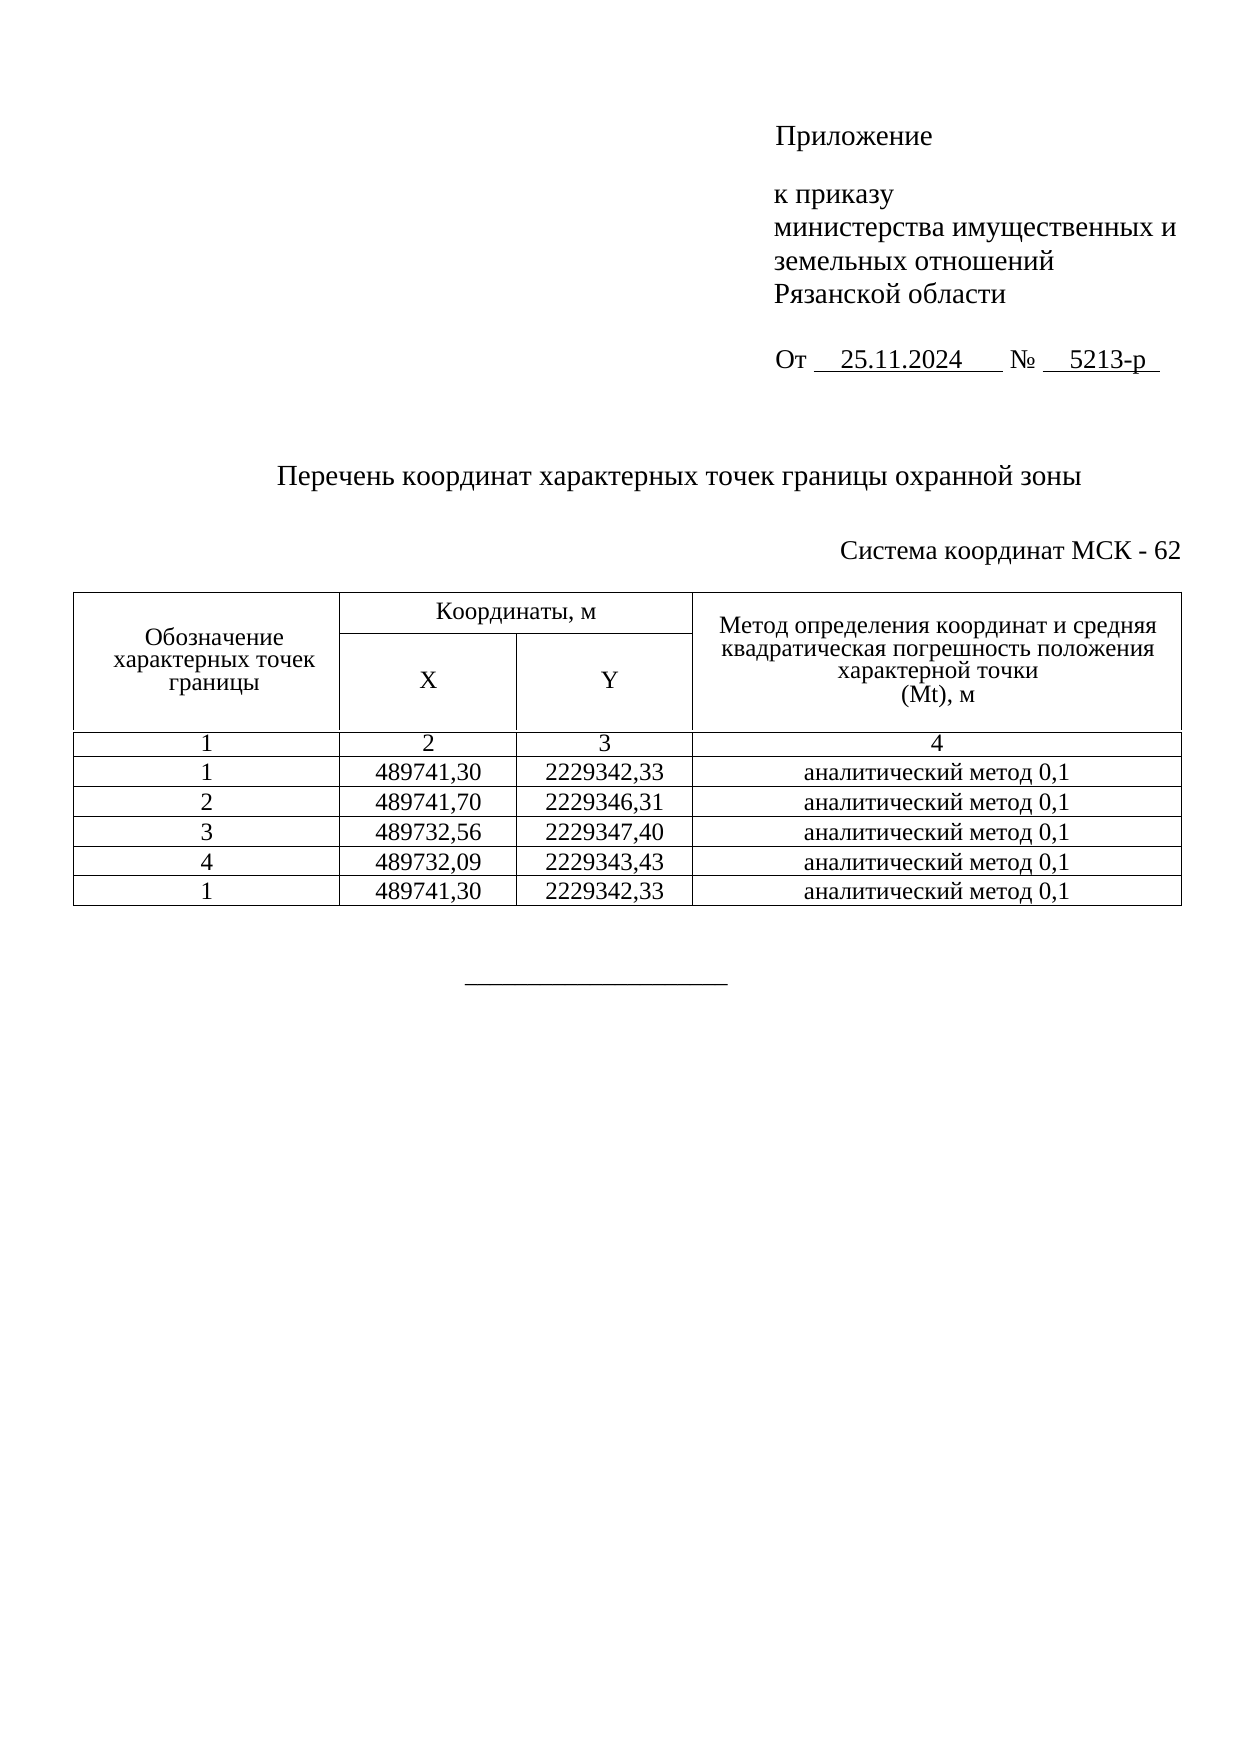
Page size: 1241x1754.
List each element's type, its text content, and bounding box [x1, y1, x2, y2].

text Рязанской области [177, 276, 1181, 310]
table_cell 2229346,31 [517, 787, 692, 816]
table_cell 2229342,33 [517, 757, 692, 786]
table_cell 489732,09 [340, 847, 516, 875]
table_header Метод определения координат и средняя квадратическая погрешность положения характерной точки (Мt), м [693, 593, 1181, 730]
table_header Координаты, м [340, 593, 692, 633]
table_cell 2 [74, 787, 339, 816]
table_cell Y [517, 634, 692, 730]
table_cell 2229343,43 [517, 847, 692, 875]
table_cell 2229347,40 [517, 817, 692, 846]
text Система координат МСК - 62 [177, 540, 1181, 565]
table_cell 4 [74, 847, 339, 875]
table_cell аналитический метод 0,1 [693, 757, 1181, 786]
table_cell 3 [74, 817, 339, 846]
table_cell 489732,56 [340, 817, 516, 846]
text От 25.11.2024 № 5213-р [177, 343, 1181, 374]
table_header 4 [693, 733, 1181, 756]
table_cell 2229342,33 [517, 876, 692, 905]
table_cell Х [340, 634, 516, 730]
table_cell аналитический метод 0,1 [693, 787, 1181, 816]
table_cell 489741,30 [340, 757, 516, 786]
table_header 2 [340, 733, 516, 756]
table_cell 489741,30 [340, 876, 516, 905]
text к приказу [693, 176, 1181, 209]
text Перечень координат характерных точек границы охранной зоны [177, 458, 1181, 492]
table_cell аналитический метод 0,1 [693, 817, 1181, 846]
table_cell 489741,70 [340, 787, 516, 816]
table_header 3 [517, 733, 692, 756]
table_header 1 [74, 733, 339, 756]
table_cell аналитический метод 0,1 [693, 876, 1181, 905]
table_cell 1 [74, 757, 339, 786]
text _____________________ [177, 959, 1181, 988]
text министерства имущественных и [693, 209, 1181, 243]
table_header Обозначение характерных точек границы [74, 593, 339, 730]
table_cell 1 [74, 876, 339, 905]
table_cell аналитический метод 0,1 [693, 847, 1181, 875]
text Приложение [177, 118, 1181, 152]
text земельных отношений [177, 243, 1181, 276]
